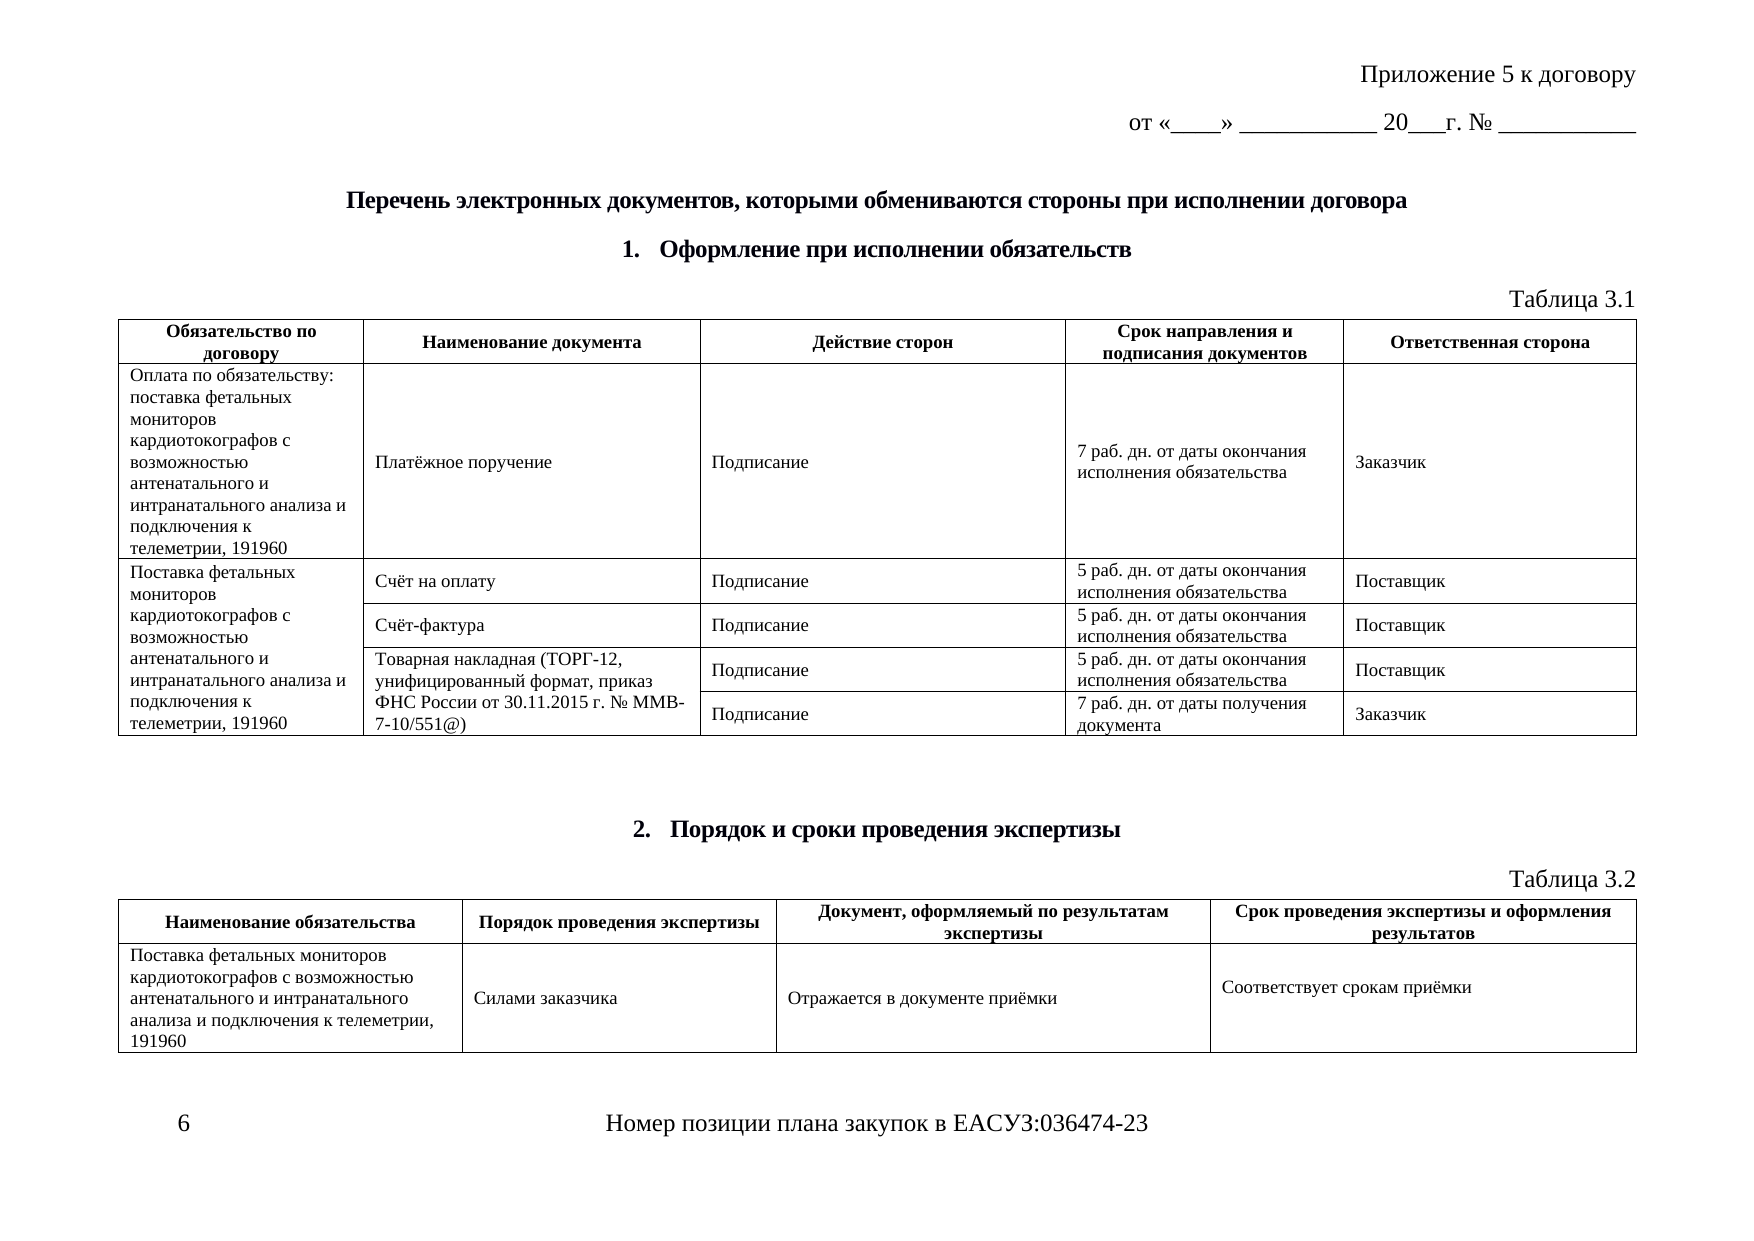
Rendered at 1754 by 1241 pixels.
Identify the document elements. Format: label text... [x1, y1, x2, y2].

subtitle Перечень электронных документов, которыми обмениваются стороны при исполнении договора [118, 185, 1636, 214]
subtitle Оформление при исполнении обязательств [118, 234, 1636, 263]
table_cell Поставка фетальных мониторов кардиотокографов с возможностью антенатального и интранатального анализа и подключения к телеметрии, 191960 [119, 559, 363, 735]
table_cell Товарная накладная (ТОРГ-12, унифицированный формат, приказ ФНС России от 30.11.2015 г. № ММВ-7-10/551@) [364, 648, 700, 735]
table_cell Соответствует срокам приёмки [1211, 944, 1636, 1052]
table_header Порядок проведения экспертизы [463, 900, 776, 943]
table_cell Подписание [701, 559, 1065, 602]
table_cell Счёт на оплату [364, 559, 700, 602]
table_header Обязательство по договору [119, 320, 363, 363]
table_header Срок проведения экспертизы и оформления результатов [1211, 900, 1636, 943]
table_header Наименование документа [364, 320, 700, 363]
table_header Действие сторон [701, 320, 1065, 363]
text Таблица 3.1 [118, 284, 1636, 313]
table_cell Подписание [701, 692, 1065, 735]
table_header Наименование обязательства [119, 900, 462, 943]
subtitle Порядок и сроки проведения экспертизы [118, 814, 1636, 843]
table_cell Отражается в документе приёмки [777, 944, 1210, 1052]
table_cell Поставщик [1344, 648, 1636, 691]
table_cell Подписание [701, 364, 1065, 558]
table_cell Поставка фетальных мониторов кардиотокографов с возможностью антенатального и интранатального анализа и подключения к телеметрии, 191960 [119, 944, 462, 1052]
table_header Срок направления и подписания документов [1066, 320, 1343, 363]
table_cell Заказчик [1344, 364, 1636, 558]
table_header Документ, оформляемый по результатам экспертизы [777, 900, 1210, 943]
table_cell Силами заказчика [463, 944, 776, 1052]
table_cell Подписание [701, 648, 1065, 691]
table_cell Поставщик [1344, 559, 1636, 602]
text Приложение 5 к договору [118, 59, 1636, 88]
table_cell Подписание [701, 604, 1065, 647]
table_cell Поставщик [1344, 604, 1636, 647]
table_cell Оплата по обязательству: поставка фетальных мониторов кардиотокографов с возможностью антенатального и интранатального анализа и подключения к телеметрии, 191960 [119, 364, 363, 558]
table_cell 5 раб. дн. от даты окончания исполнения обязательства [1066, 559, 1343, 602]
table_cell 5 раб. дн. от даты окончания исполнения обязательства [1066, 648, 1343, 691]
table_cell Заказчик [1344, 692, 1636, 735]
table_cell 7 раб. дн. от даты окончания исполнения обязательства [1066, 364, 1343, 558]
table_cell Платёжное поручение [364, 364, 700, 558]
table_header Ответственная сторона [1344, 320, 1636, 363]
table_cell Счёт-фактура [364, 604, 700, 647]
table_cell 5 раб. дн. от даты окончания исполнения обязательства [1066, 604, 1343, 647]
table_cell 7 раб. дн. от даты получения документа [1066, 692, 1343, 735]
text от «____» ___________ 20___г. № ___________ [118, 107, 1636, 135]
text Таблица 3.2 [118, 864, 1636, 893]
